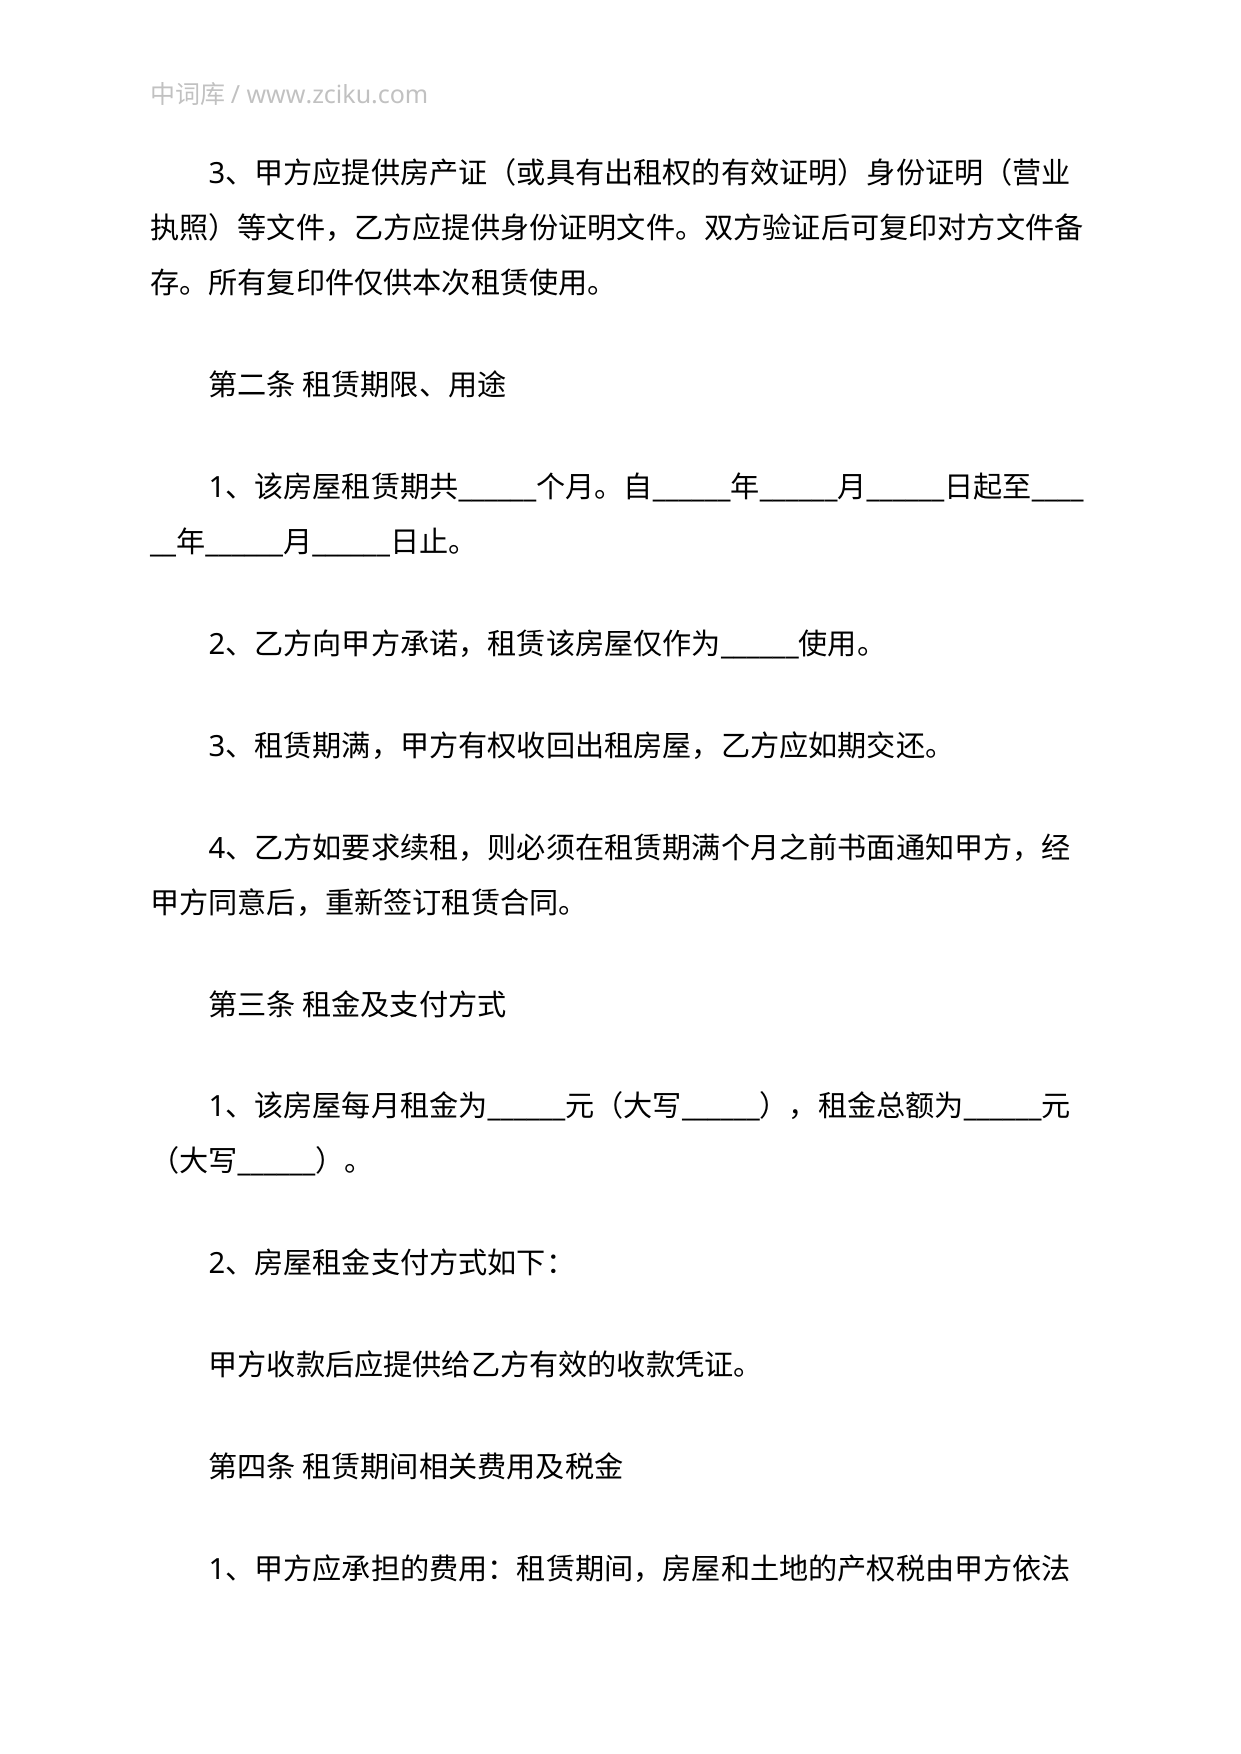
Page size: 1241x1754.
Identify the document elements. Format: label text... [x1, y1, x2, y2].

text 甲方收款后应提供给乙方有效的收款凭证。 [150, 1342, 1090, 1384]
text 第三条 租金及支付方式 [150, 981, 1090, 1023]
text 3、租赁期满，甲方有权收回出租房屋，乙方应如期交还。 [150, 722, 1090, 765]
text 第四条 租赁期间相关费用及税金 [150, 1444, 1090, 1486]
text 1、该房屋租赁期共______个月。自______年______月______日起至______年______月______日止。 [150, 463, 1090, 561]
text 第二条 租赁期限、用途 [150, 362, 1090, 404]
text 1、该房屋每月租金为______元（大写______），租金总额为______元（大写______）。 [150, 1083, 1090, 1180]
text 3、甲方应提供房产证（或具有出租权的有效证明）身份证明（营业执照）等文件，乙方应提供身份证明文件。双方验证后可复印对方文件备存。所有复印件仅供本次租赁使用。 [150, 150, 1090, 302]
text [150, 1545, 1090, 1588]
text 2、乙方向甲方承诺，租赁该房屋仅作为______使用。 [150, 620, 1090, 663]
text 4、乙方如要求续租，则必须在租赁期满个月之前书面通知甲方，经甲方同意后，重新签订租赁合同。 [150, 824, 1090, 922]
text 2、房屋租金支付方式如下： [150, 1240, 1090, 1282]
